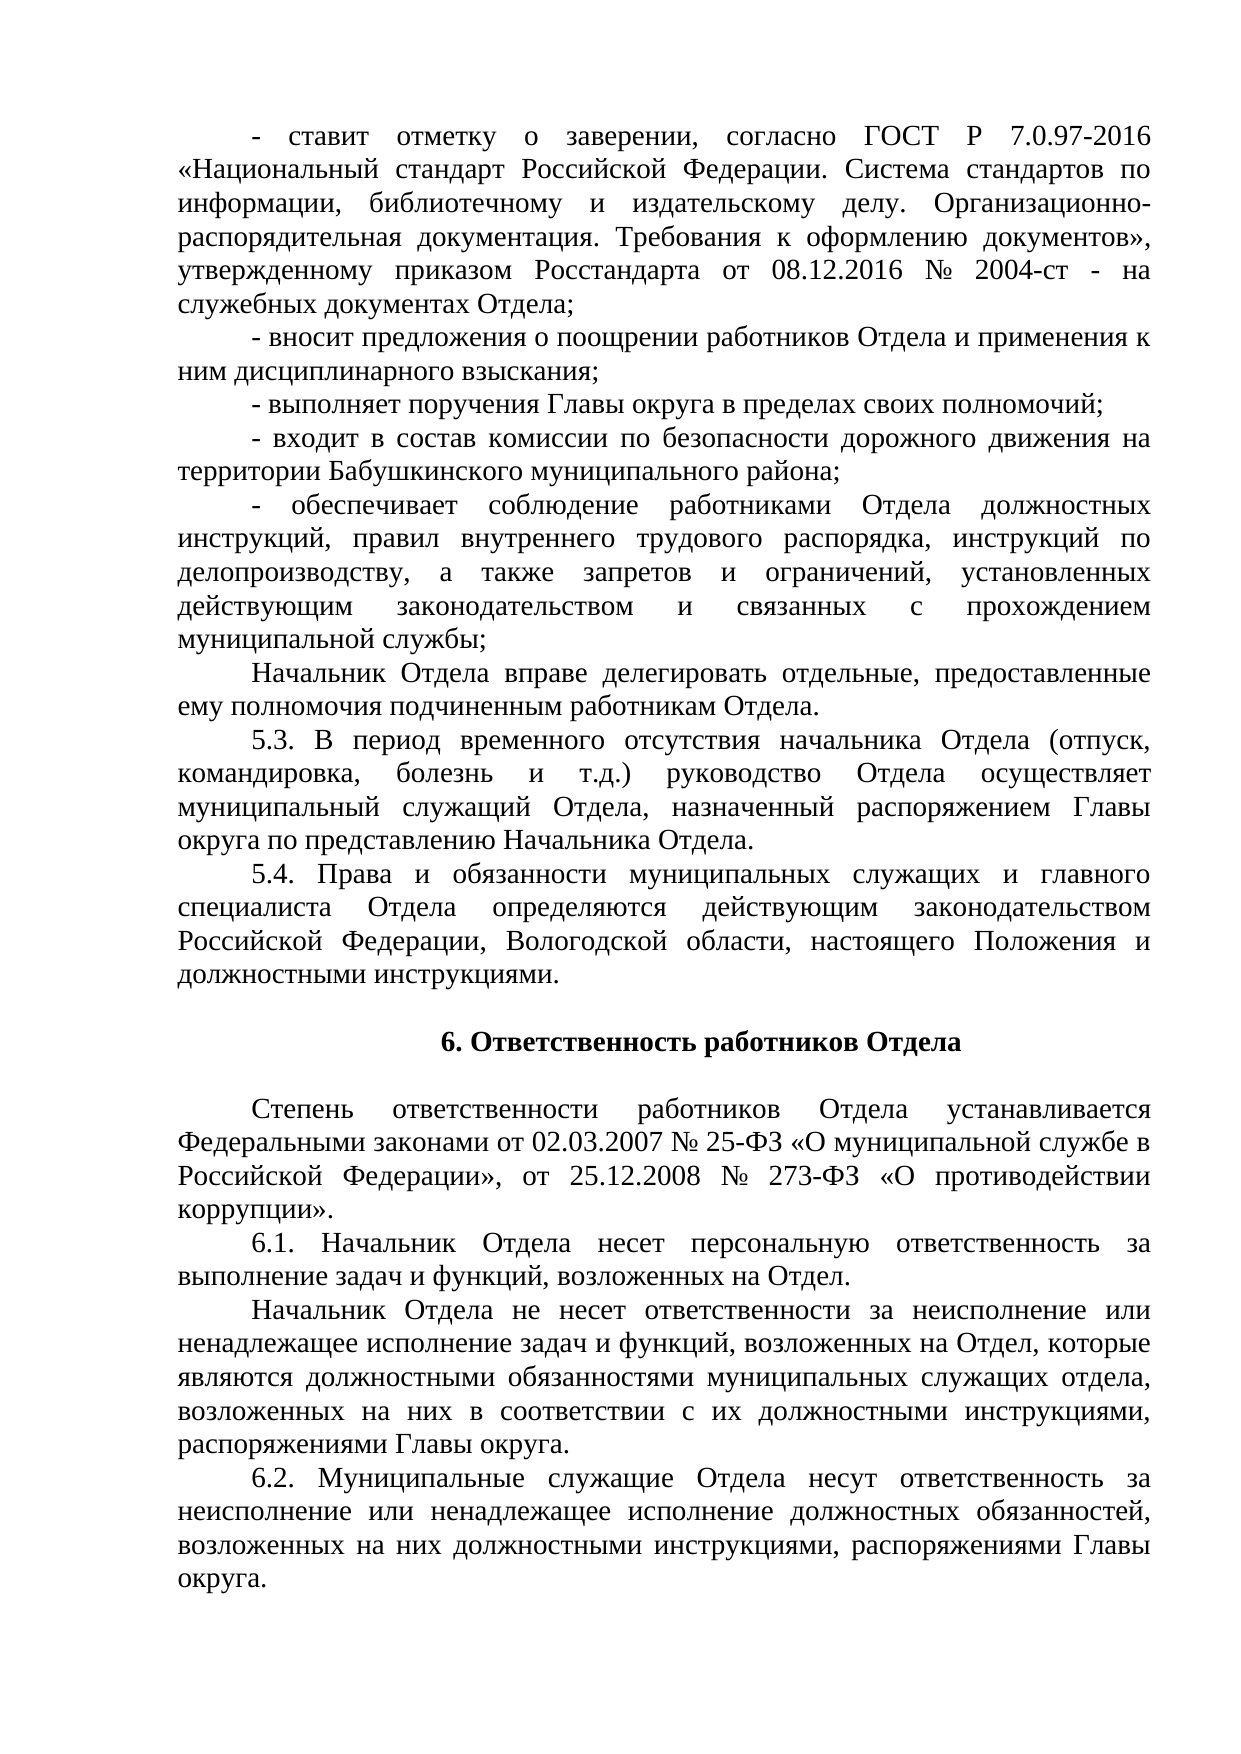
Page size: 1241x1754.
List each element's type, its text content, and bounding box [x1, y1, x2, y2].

text 5.4. Права и обязанности муниципальных служащих и главного специалиста Отдела определяются действующим законодательством Российской Федерации, Вологодской области, настоящего Положения и должностными инструкциями. [177, 856, 1152, 990]
text - входит в состав комиссии по безопасности дорожного движения на территории Бабушкинского муниципального района; [177, 420, 1152, 487]
text 5.3. В период временного отсутствия начальника Отдела (отпуск, командировка, болезнь и т.д.) руководство Отдела осуществляет муниципальный служащий Отдела, назначенный распоряжением Главы округа по представлению Начальника Отдела. [177, 722, 1152, 856]
text 6.1. Начальник Отдела несет персональную ответственность за выполнение задач и функций, возложенных на Отдел. [177, 1225, 1152, 1292]
text Степень ответственности работников Отдела устанавливается Федеральными законами от 02.03.2007 № 25-ФЗ «О муниципальной службе в Российской Федерации», от 25.12.2008 № 273-ФЗ «О противодействии коррупции». [177, 1091, 1152, 1225]
text - обеспечивает соблюдение работниками Отдела должностных инструкций, правил внутреннего трудового распорядка, инструкций по делопроизводству, а также запретов и ограничений, установленных действующим законодательством и связанных с прохождением муниципальной службы; [177, 487, 1152, 655]
text Начальник Отдела не несет ответственности за неисполнение или ненадлежащее исполнение задач и функций, возложенных на Отдел, которые являются должностными обязанностями муниципальных служащих отдела, возложенных на них в соответствии с их должностными инструкциями, распоряжениями Главы округа. [177, 1292, 1152, 1460]
text Начальник Отдела вправе делегировать отдельные, предоставленные ему полномочия подчиненным работникам Отдела. [177, 655, 1152, 722]
text 6.2. Муниципальные служащие Отдела несут ответственность за неисполнение или ненадлежащее исполнение должностных обязанностей, возложенных на них должностными инструкциями, распоряжениями Главы округа. [177, 1460, 1152, 1594]
text - ставит отметку о заверении, согласно ГОСТ Р 7.0.97-2016 «Национальный стандарт Российской Федерации. Система стандартов по информации, библиотечному и издательскому делу. Организационно-распорядительная документация. Требования к оформлению документов», утвержденному приказом Росстандарта от 08.12.2016 № 2004-ст - на служебных документах Отдела; [177, 118, 1152, 319]
text - вносит предложения о поощрении работников Отдела и применения к ним дисциплинарного взыскания; [177, 319, 1152, 386]
text - выполняет поручения Главы округа в пределах своих полномочий; [177, 386, 1152, 420]
text 6. Ответственность работников Отдела [177, 1024, 1152, 1057]
